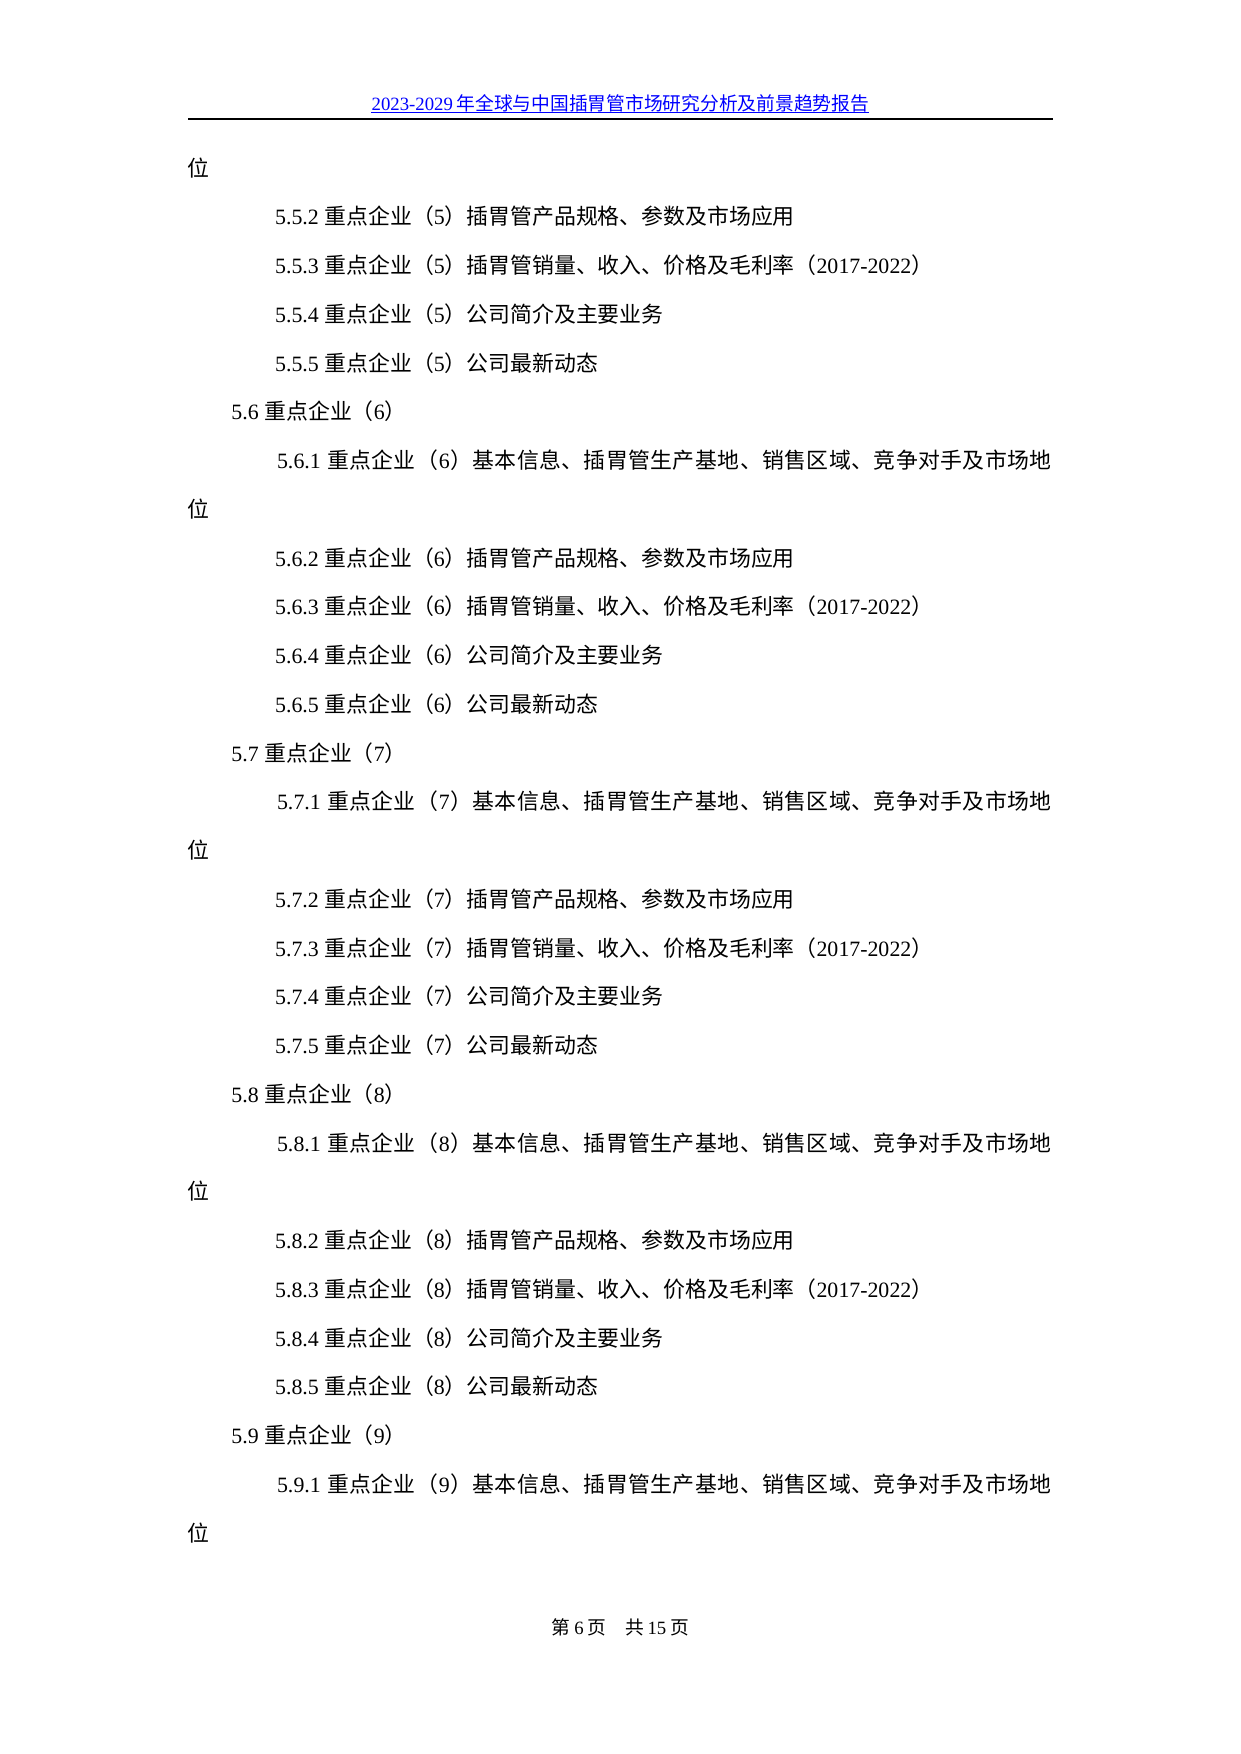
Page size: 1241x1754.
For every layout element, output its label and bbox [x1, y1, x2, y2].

text [187, 150, 1053, 1548]
